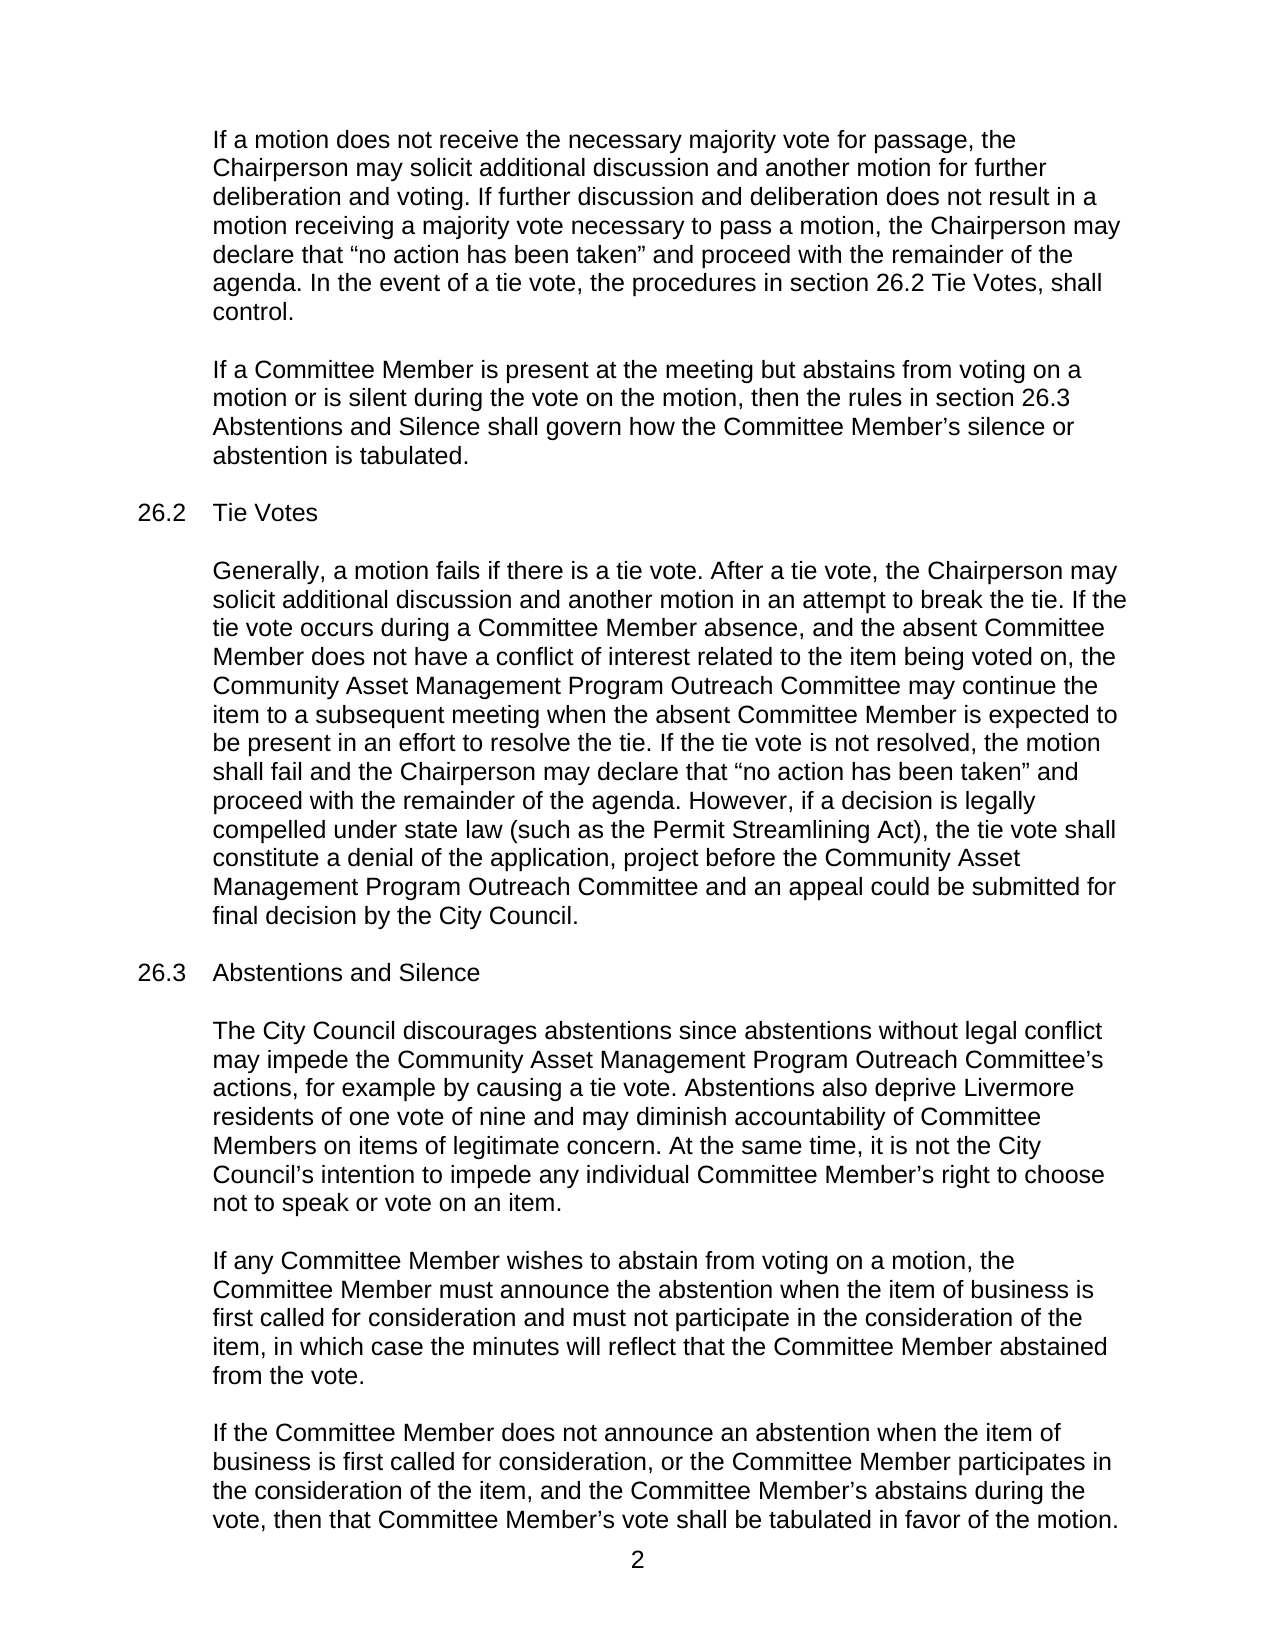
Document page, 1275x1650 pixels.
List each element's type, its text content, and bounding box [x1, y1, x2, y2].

text The City Council discourages abstentions since abstentions without legal conflict may impede the Community Asset Management Program Outreach Committee’s actions, for example by causing a tie vote. Abstentions also deprive Livermore residents of one vote of nine and may diminish accountability of Committee Members on items of legitimate concern. At the same time, it is not the City Council’s intention to impede any individual Committee Member’s right to choose not to speak or vote on an item. [212, 1016, 1137, 1217]
text 26.3 Abstentions and Silence [137, 958, 1137, 987]
text If a motion does not receive the necessary majority vote for passage, the Chairperson may solicit additional discussion and another motion for further deliberation and voting. If further discussion and deliberation does not result in a motion receiving a majority vote necessary to pass a motion, the Chairperson may declare that “no action has been taken” and proceed with the remainder of the agenda. In the event of a tie vote, the procedures in section 26.2 Tie Votes, shall control. [212, 124, 1137, 326]
text 26.2 Tie Votes [137, 498, 1137, 527]
text Generally, a motion fails if there is a tie vote. After a tie vote, the Chairperson may solicit additional discussion and another motion in an attempt to break the tie. If the tie vote occurs during a Committee Member absence, and the absent Committee Member does not have a conflict of interest related to the item being voted on, the Community Asset Management Program Outreach Committee may continue the item to a subsequent meeting when the absent Committee Member is expected to be present in an effort to resolve the tie. If the tie vote is not resolved, the motion shall fail and the Chairperson may declare that “no action has been taken” and proceed with the remainder of the agenda. However, if a decision is legally compelled under state law (such as the Permit Streamlining Act), the tie vote shall constitute a denial of the application, project before the Community Asset Management Program Outreach Committee and an appeal could be submitted for final decision by the City Council. [212, 556, 1137, 929]
text If a Committee Member is present at the meeting but abstains from voting on a motion or is silent during the vote on the motion, then the rules in section 26.3 Abstentions and Silence shall govern how the Committee Member’s silence or abstention is tabulated. [212, 354, 1137, 469]
text If any Committee Member wishes to abstain from voting on a motion, the Committee Member must announce the abstention when the item of business is first called for consideration and must not participate in the consideration of the item, in which case the minutes will reflect that the Committee Member abstained from the vote. [212, 1246, 1137, 1389]
text If the Committee Member does not announce an abstention when the item of business is first called for consideration, or the Committee Member participates in the consideration of the item, and the Committee Member’s abstains during the vote, then that Committee Member’s vote shall be tabulated in favor of the motion. [212, 1418, 1137, 1533]
